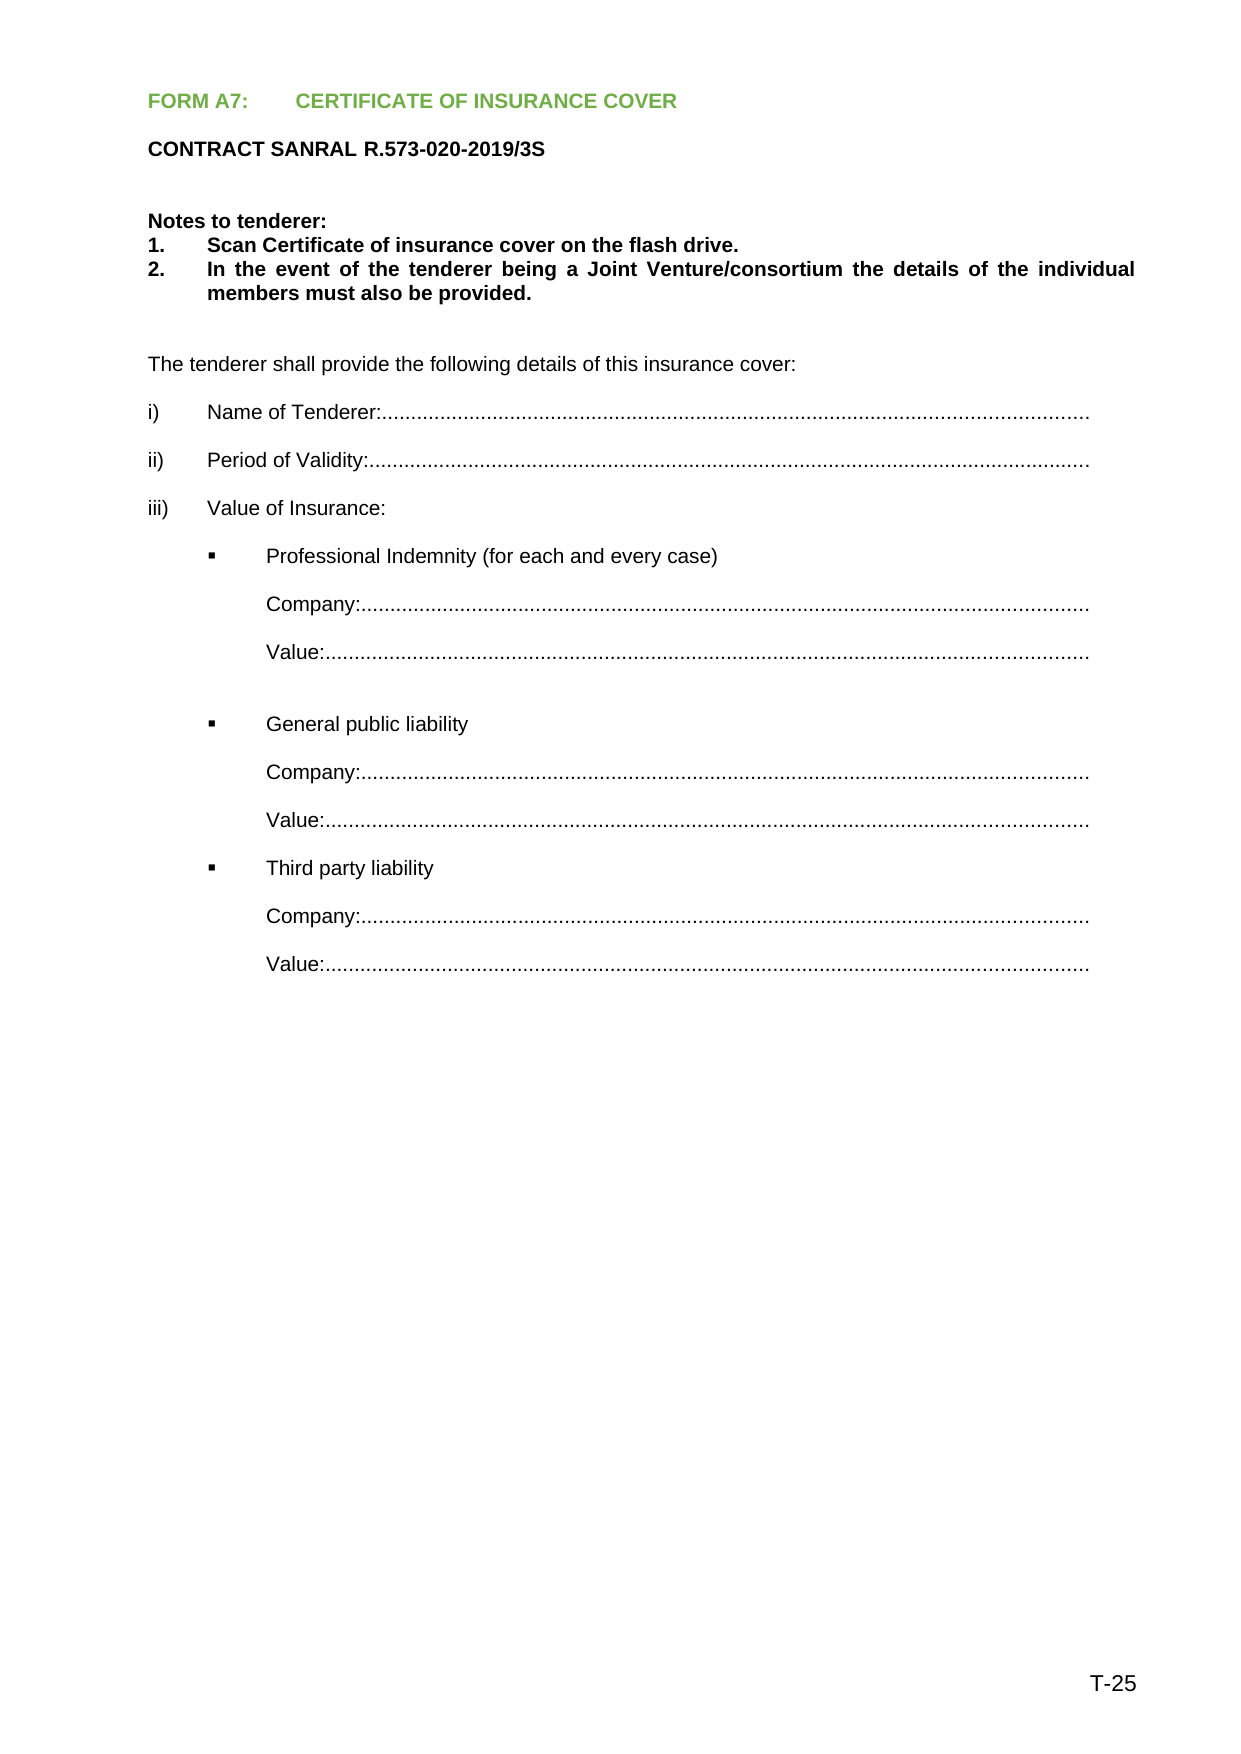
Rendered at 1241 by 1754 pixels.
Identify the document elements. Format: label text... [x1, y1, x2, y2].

list Period of Validity: [148, 448, 1137, 472]
text Company: [266, 592, 1137, 616]
text Company: [266, 903, 1137, 927]
list Name of Tenderer: [148, 400, 1137, 424]
text CONTRACT SANRAL R.573-020-2019/3S [148, 137, 1137, 161]
text Value: [266, 808, 1137, 832]
text 2. In the event of the tenderer being a Joint Venture/consortium the details of the individual members must also be provided. [148, 256, 1137, 304]
subtitle FORM A7: CERTIFICATE OF INSURANCE COVER [148, 89, 1137, 113]
text Notes to tenderer: [148, 208, 1137, 232]
text Value: [266, 951, 1137, 975]
text 1. Scan Certificate of insurance cover on the flash drive. [148, 232, 1137, 256]
list Third party liability [207, 856, 1137, 879]
list Value of Insurance: [148, 496, 1137, 520]
list Professional Indemnity (for each and every case) [207, 544, 1137, 568]
list General public liability [207, 712, 1137, 736]
text Company: [266, 760, 1137, 784]
text The tenderer shall provide the following details of this insurance cover: [148, 352, 1137, 376]
text Value: [266, 640, 1137, 664]
